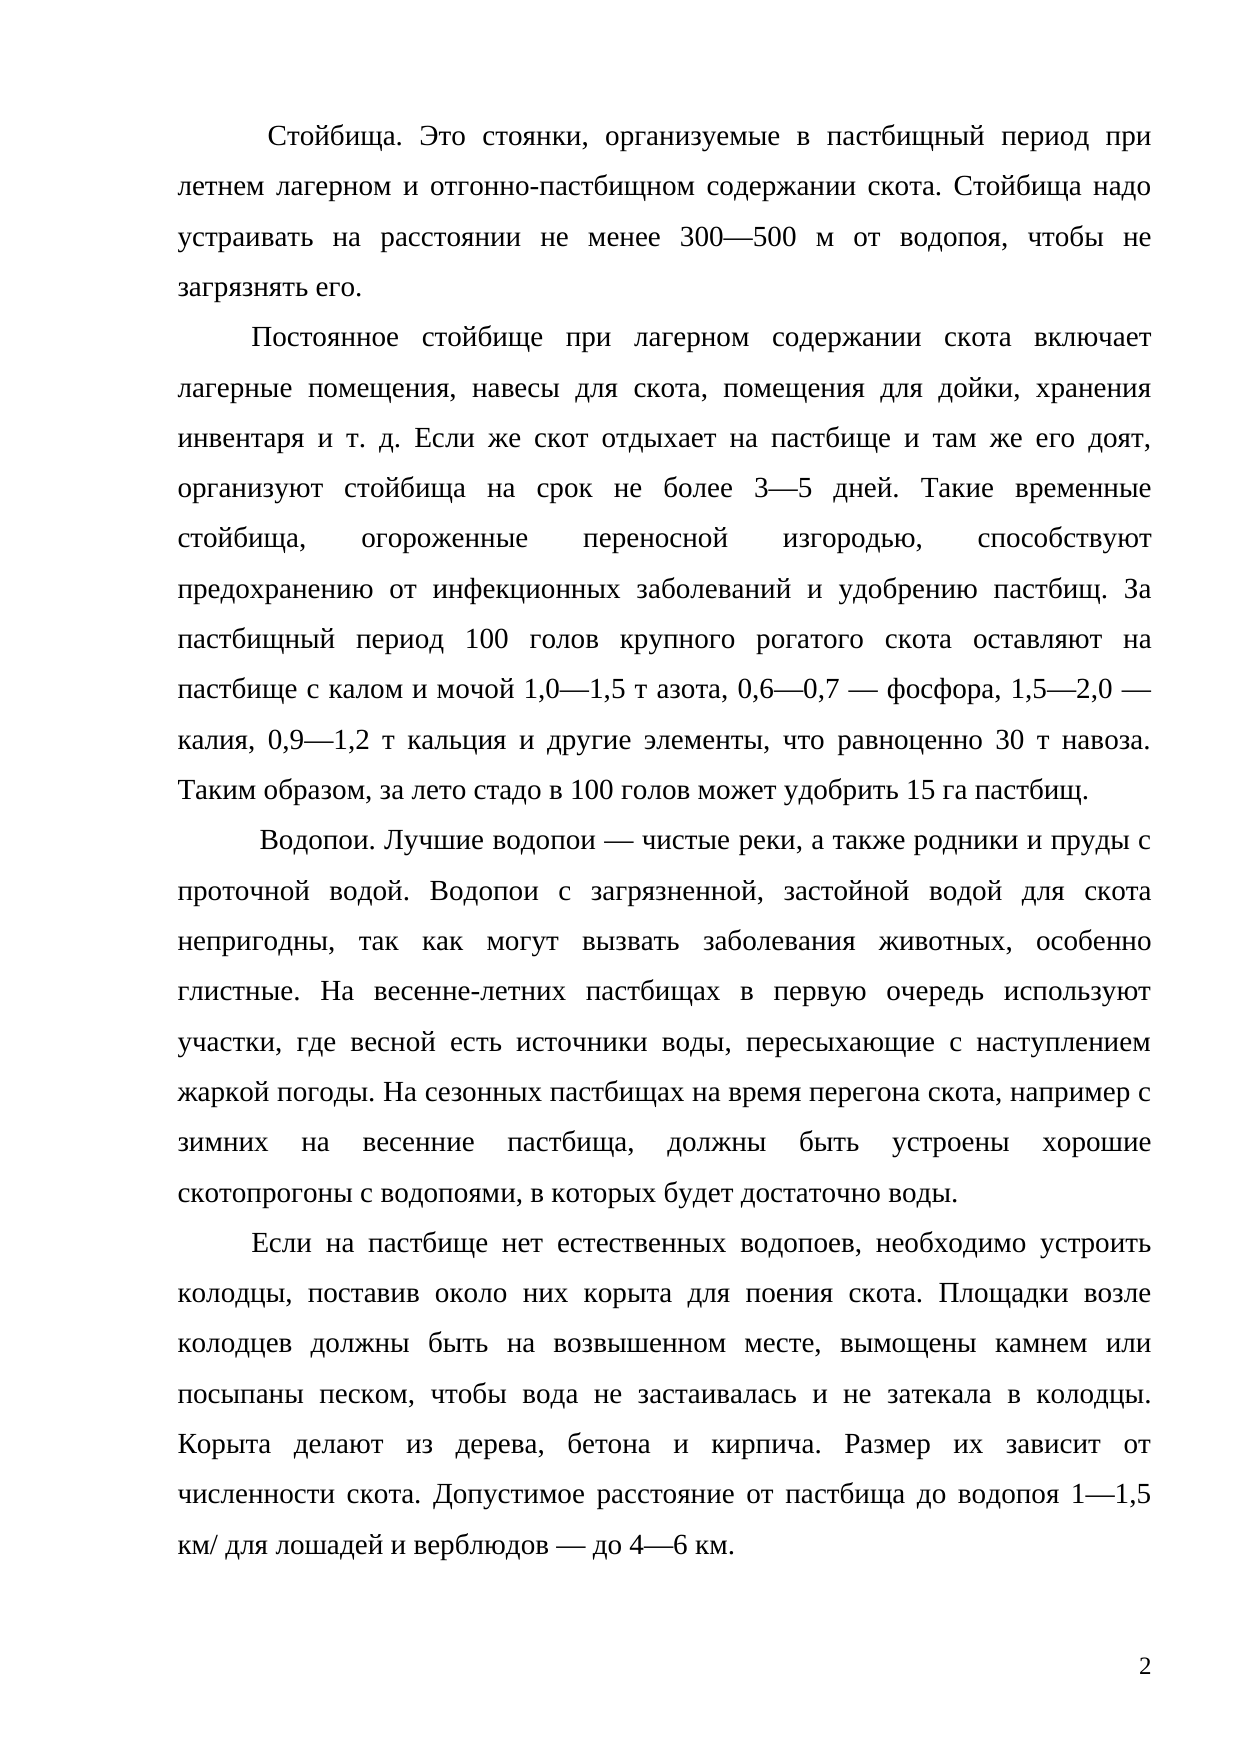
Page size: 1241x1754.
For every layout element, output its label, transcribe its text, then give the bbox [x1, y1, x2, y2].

text Если на пастбище нет естественных водопоев, необходимо устроить колодцы, поставив около них корыта для поения скота. Площадки возле колодцев должны быть на возвышенном месте, вымощены камнем или посыпаны песком, чтобы вода не застаивалась и не затекала в колодцы. Корыта делают из дерева, бетона и кирпича. Размер их зависит от численности скота. Допустимое расстояние от пастбища до водопоя 1—1,5 км/ для лошадей и верблюдов — до 4—6 км. [177, 1225, 1152, 1560]
text Водопои. Лучшие водопои — чистые реки, а также родники и пруды с проточной водой. Водопои с загрязненной, застойной водой для скота непригодны, так как могут вызвать заболевания животных, особенно глистные. На весенне-летних пастбищах в первую очередь используют участки, где весной есть источники воды, пересыхающие с наступлением жаркой погоды. На сезонных пастбищах на время перегона скота, например с зимних на весенние пастбища, должны быть устроены хорошие скотопрогоны с водопоями, в которых будет достаточно воды. [177, 822, 1152, 1208]
text Стойбища. Это стоянки, организуемые в пастбищный период при летнем лагерном и отгонно-пастбищном содержании скота. Стойбища надо устраивать на расстоянии не менее 300—500 м от водопоя, чтобы не загрязнять его. [177, 118, 1152, 303]
text Постоянное стойбище при лагерном содержании скота включает лагерные помещения, навесы для скота, помещения для дойки, хранения инвентаря и т. д. Если же скот отдыхает на пастбище и там же его доят, организуют стойбища на срок не более 3—5 дней. Такие временные стойбища, огороженные переносной изгородью, способствуют предохранению от инфекционных заболеваний и удобрению пастбищ. За пастбищный период 100 голов крупного рогатого скота оставляют на пастбище с калом и мочой 1,0—1,5 т азота, 0,6—0,7 — фосфора, 1,5—2,0 — калия, 0,9—1,2 т кальция и другие элементы, что равноценно 30 т навоза. Таким образом, за лето стадо в 100 голов может удобрить 15 га пастбищ. [177, 319, 1152, 806]
